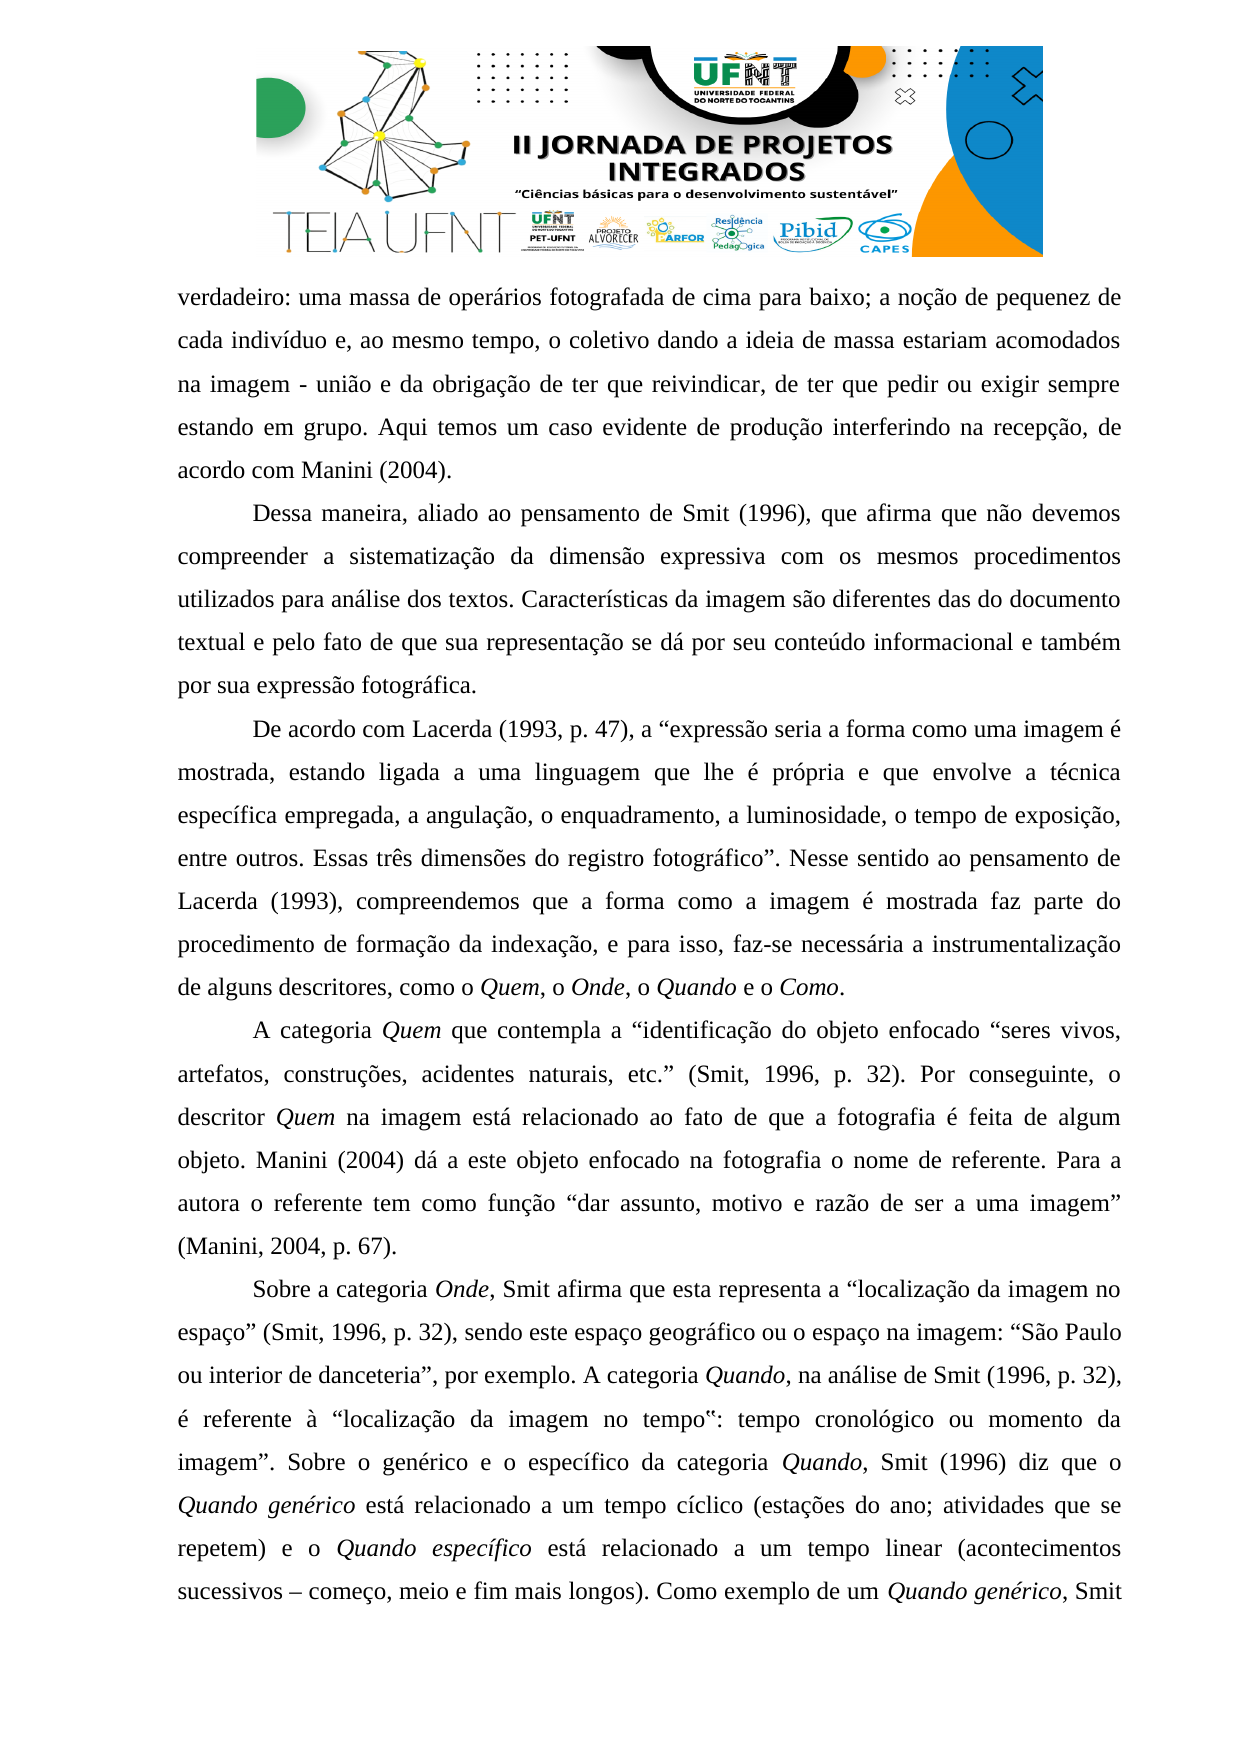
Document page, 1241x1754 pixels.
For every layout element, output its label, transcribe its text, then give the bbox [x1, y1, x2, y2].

picture [256, 46, 1043, 257]
text Dessa maneira, aliado ao pensamento de Smit (1996), que afirma que não devemos compreender a sistematização da dimensão expressiva com os mesmos procedimentos utilizados para análise dos textos. Características da imagem são diferentes das do documento textual e pelo fato de que sua representação se dá por seu conteúdo informacional e também por sua expressão fotográfica. [177, 498, 1122, 699]
text De acordo com Lacerda (1993, p. 47), a “expressão seria a forma como uma imagem é mostrada, estando ligada a uma linguagem que lhe é própria e que envolve a técnica específica empregada, a angulação, o enquadramento, a luminosidade, o tempo de exposição, entre outros. Essas três dimensões do registro fotográfico”. Nesse sentido ao pensamento de Lacerda (1993), compreendemos que a forma como a imagem é mostrada faz parte do procedimento de formação da indexação, e para isso, faz-se necessária a instrumentalização de alguns descritores, como o Quem, o Onde, o Quando e o Como. [177, 714, 1122, 1001]
text A categoria Quem que contempla a “identificação do objeto enfocado “seres vivos, artefatos, construções, acidentes naturais, etc.” (Smit, 1996, p. 32). Por conseguinte, o descritor Quem na imagem está relacionado ao fato de que a fotografia é feita de algum objeto. Manini (2004) dá a este objeto enfocado na fotografia o nome de referente. Para a autora o referente tem como função “dar assunto, motivo e razão de ser a uma imagem” (Manini, 2004, p. 67). [177, 1016, 1122, 1260]
